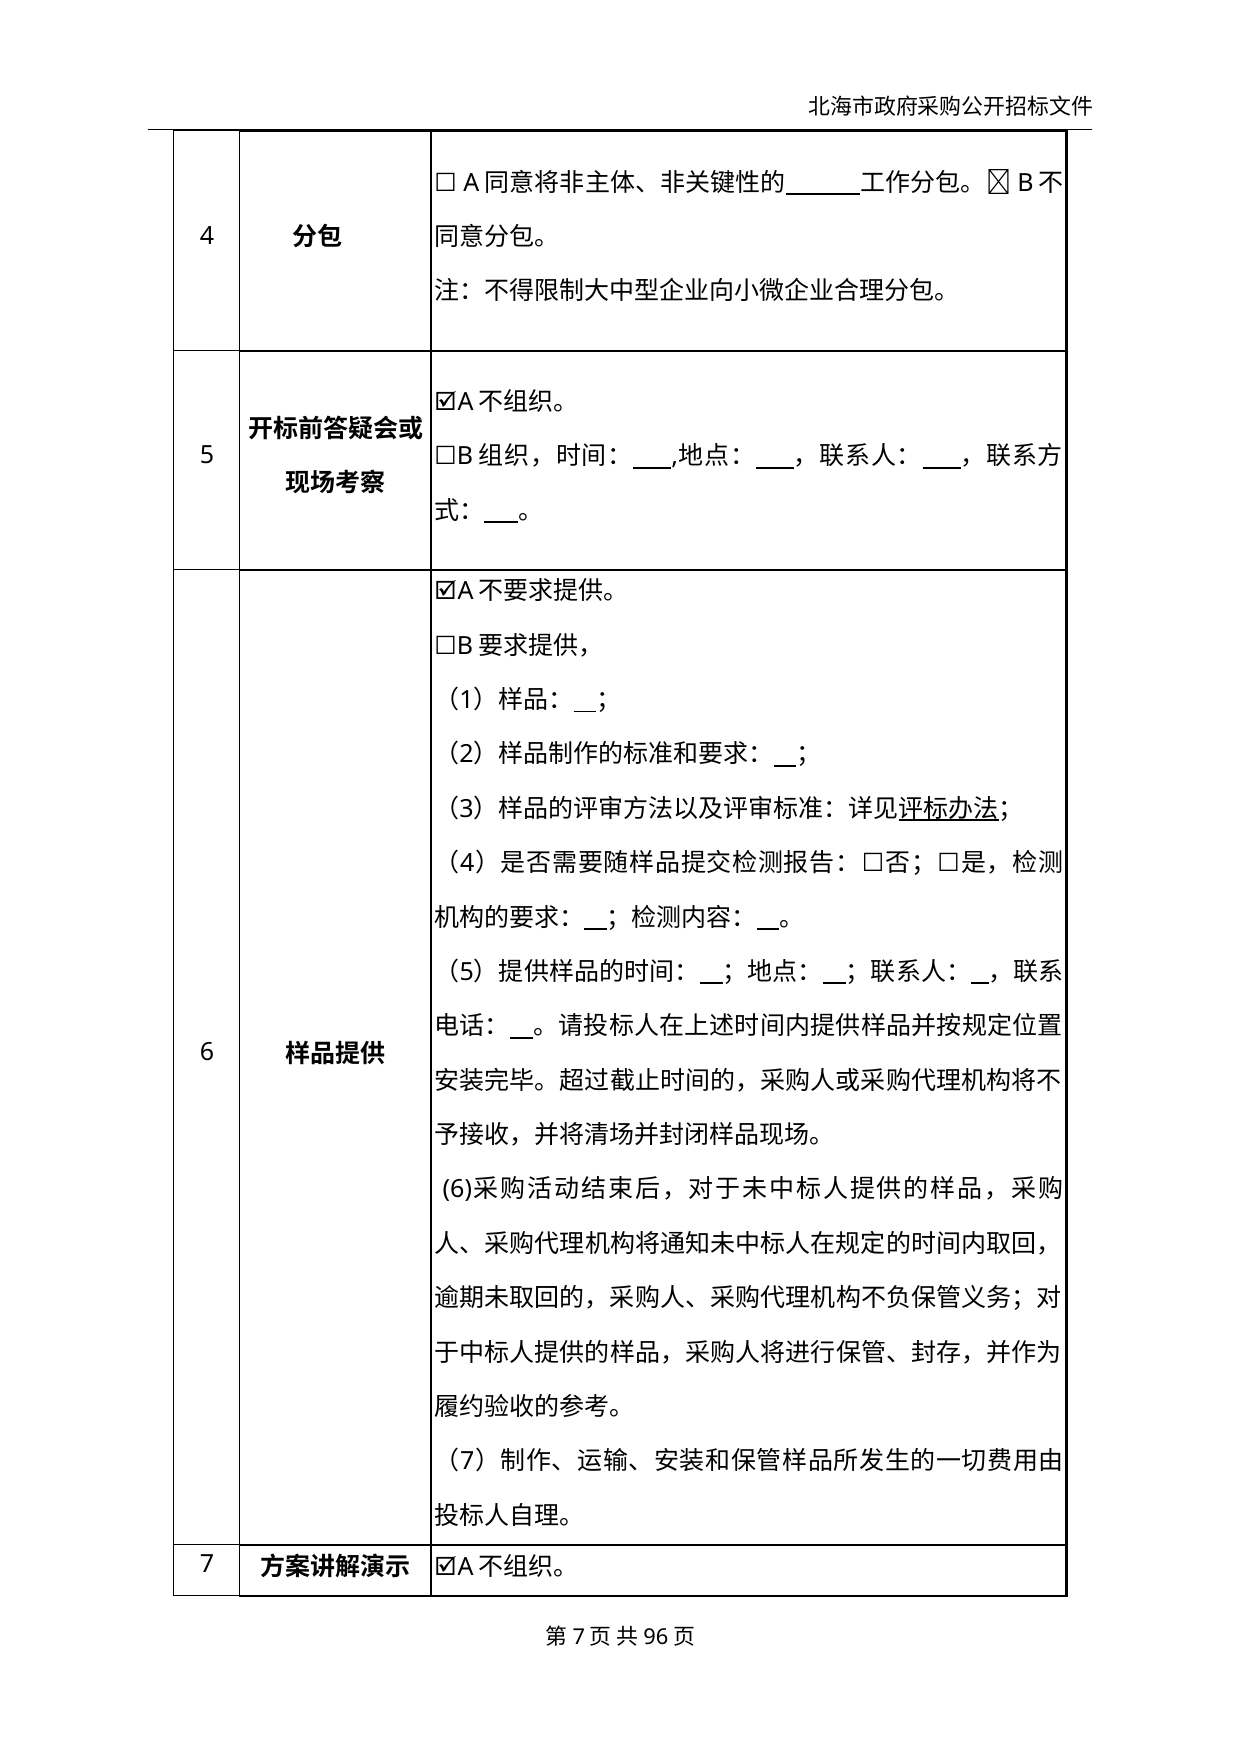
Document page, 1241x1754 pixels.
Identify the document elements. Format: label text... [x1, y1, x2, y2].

table_cell A同意将非主体、非关键性的 工作分包。 B不同意分包。 注：不得限制大中型企业向小微企业合理分包。 [432, 132, 1065, 349]
table_cell 开标前答疑会或现场考察 [240, 352, 430, 569]
table_cell 分包 [240, 132, 430, 349]
table_cell 7 [174, 1545, 239, 1595]
table_cell 样品提供 [240, 571, 430, 1544]
table_cell 方案讲解演示 [240, 1546, 430, 1595]
table_cell 6 [174, 570, 239, 1544]
table_cell A不要求提供。 B要求提供， （1）样品： ； （2）样品制作的标准和要求： ； （3）样品的评审方法以及评审标准：详见评标办法； （4）是否需要随样品提交检测报告：否；是，检测机构的要求： ；检测内容： 。 （5）提供样品的时间： ；地点： ；联系人： ，联系电话： 。请投标人在上述时间内提供样品并按规定位置安装完毕。超过截止时间的，采购人或采购代理机构将不予接收，并将清场并封闭样品现场。 (6)采购活动结束后，对于未中标人提供的样品，采购人、采购代理机构将通知未中标人在规定的时间内取回，逾期未取回的，采购人、采购代理机构不负保管义务；对于中标人提供的样品，采购人将进行保管、封存，并作为履约验收的参考。 （7）制作、运输、安装和保管样品所发生的一切费用由投标人自理。 [432, 571, 1065, 1544]
table_cell 5 [174, 351, 239, 569]
table_cell 4 [174, 131, 239, 349]
table_cell A不组织。 B组织，时间： ,地点： ，联系人： ，联系方式： 。 [432, 352, 1065, 569]
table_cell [432, 1546, 1065, 1595]
